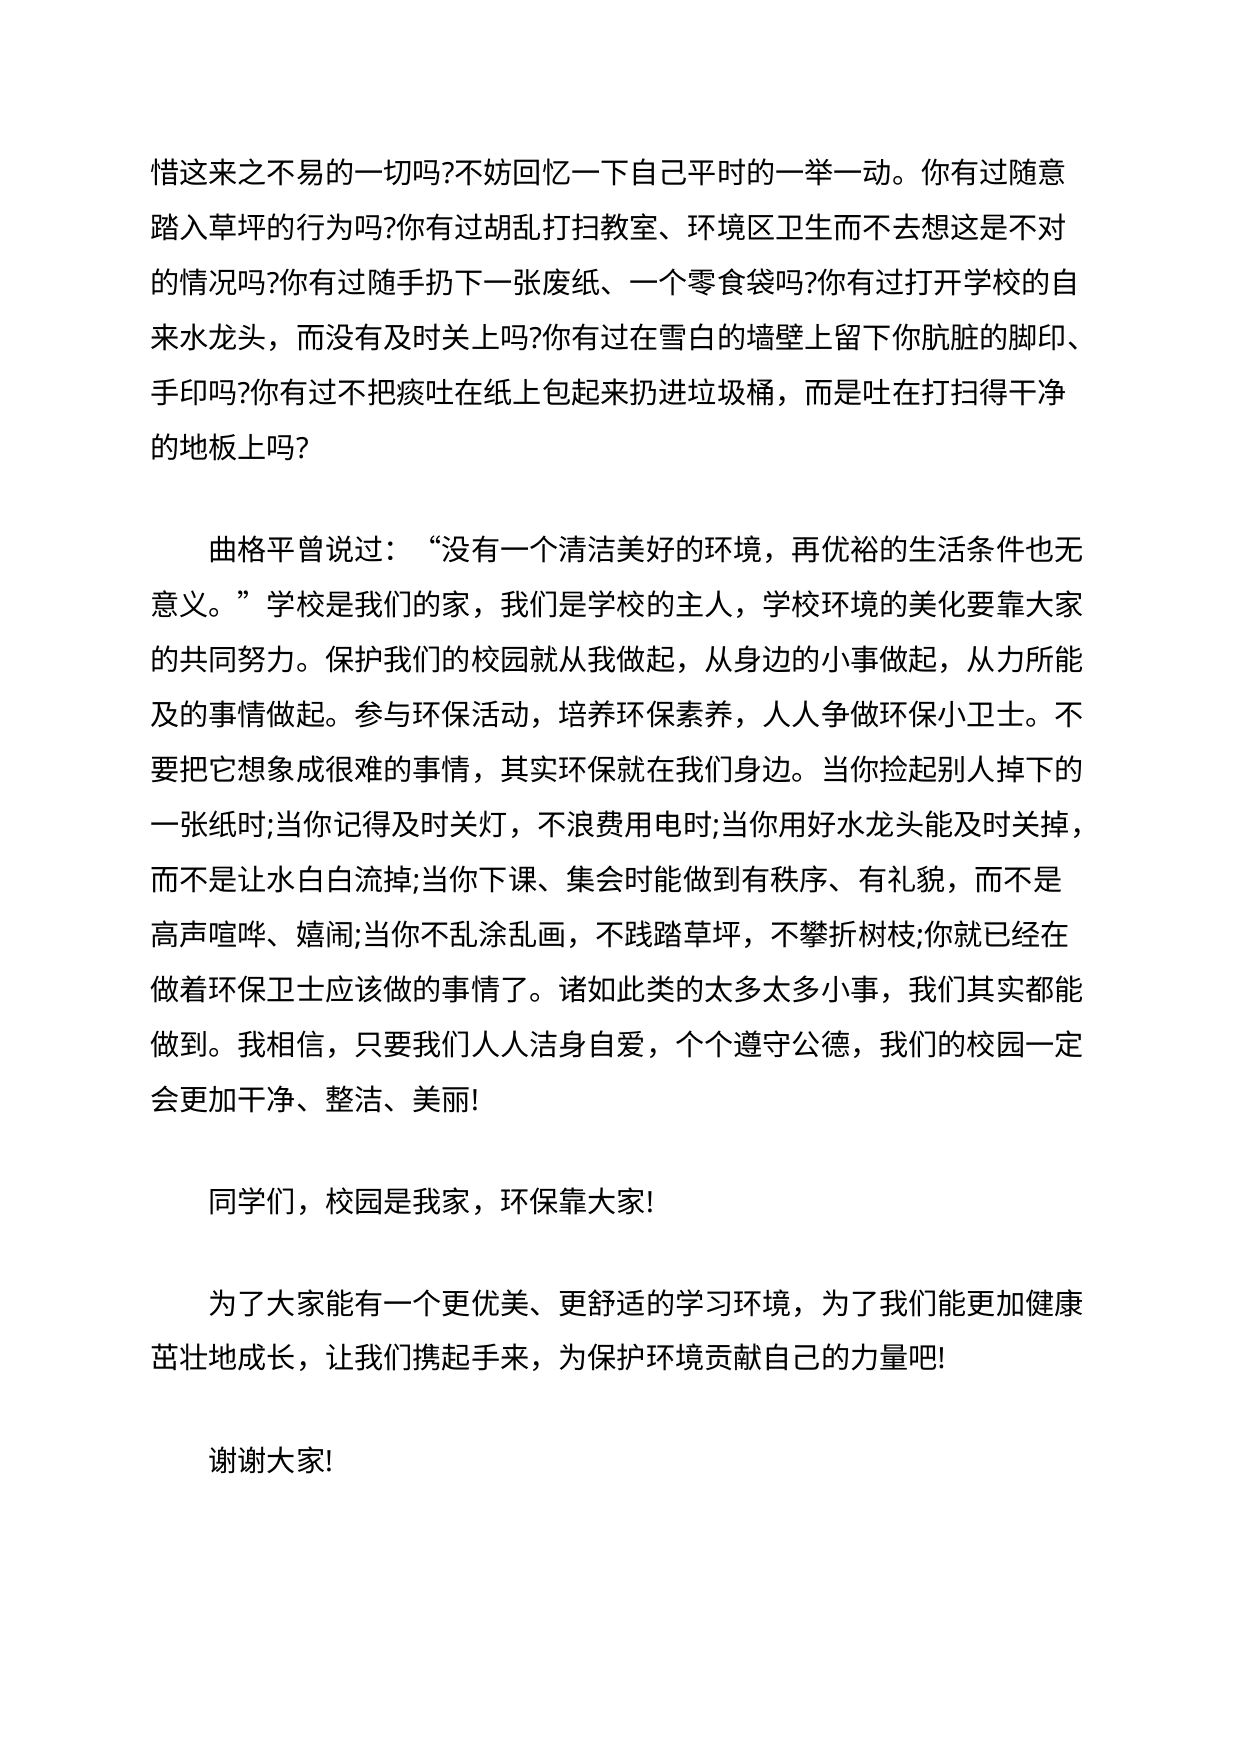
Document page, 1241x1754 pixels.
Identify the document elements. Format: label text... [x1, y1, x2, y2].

text 谢谢大家! [150, 1437, 1090, 1479]
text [150, 150, 1090, 467]
text 同学们，校园是我家，环保靠大家! [150, 1178, 1090, 1221]
text 曲格平曾说过：“没有一个清洁美好的环境，再优裕的生活条件也无意义。”学校是我们的家，我们是学校的主人，学校环境的美化要靠大家的共同努力。保护我们的校园就从我做起，从身边的小事做起，从力所能及的事情做起。参与环保活动，培养环保素养，人人争做环保小卫士。不要把它想象成很难的事情，其实环保就在我们身边。当你捡起别人掉下的一张纸时;当你记得及时关灯，不浪费用电时;当你用好水龙头能及时关掉，而不是让水白白流掉;当你下课、集会时能做到有秩序、有礼貌，而不是高声喧哗、嬉闹;当你不乱涂乱画，不践踏草坪，不攀折树枝;你就已经在做着环保卫士应该做的事情了。诸如此类的太多太多小事，我们其实都能做到。我相信，只要我们人人洁身自爱，个个遵守公德，我们的校园一定会更加干净、整洁、美丽! [150, 527, 1090, 1119]
text 为了大家能有一个更优美、更舒适的学习环境，为了我们能更加健康茁壮地成长，让我们携起手来，为保护环境贡献自己的力量吧! [150, 1280, 1090, 1377]
